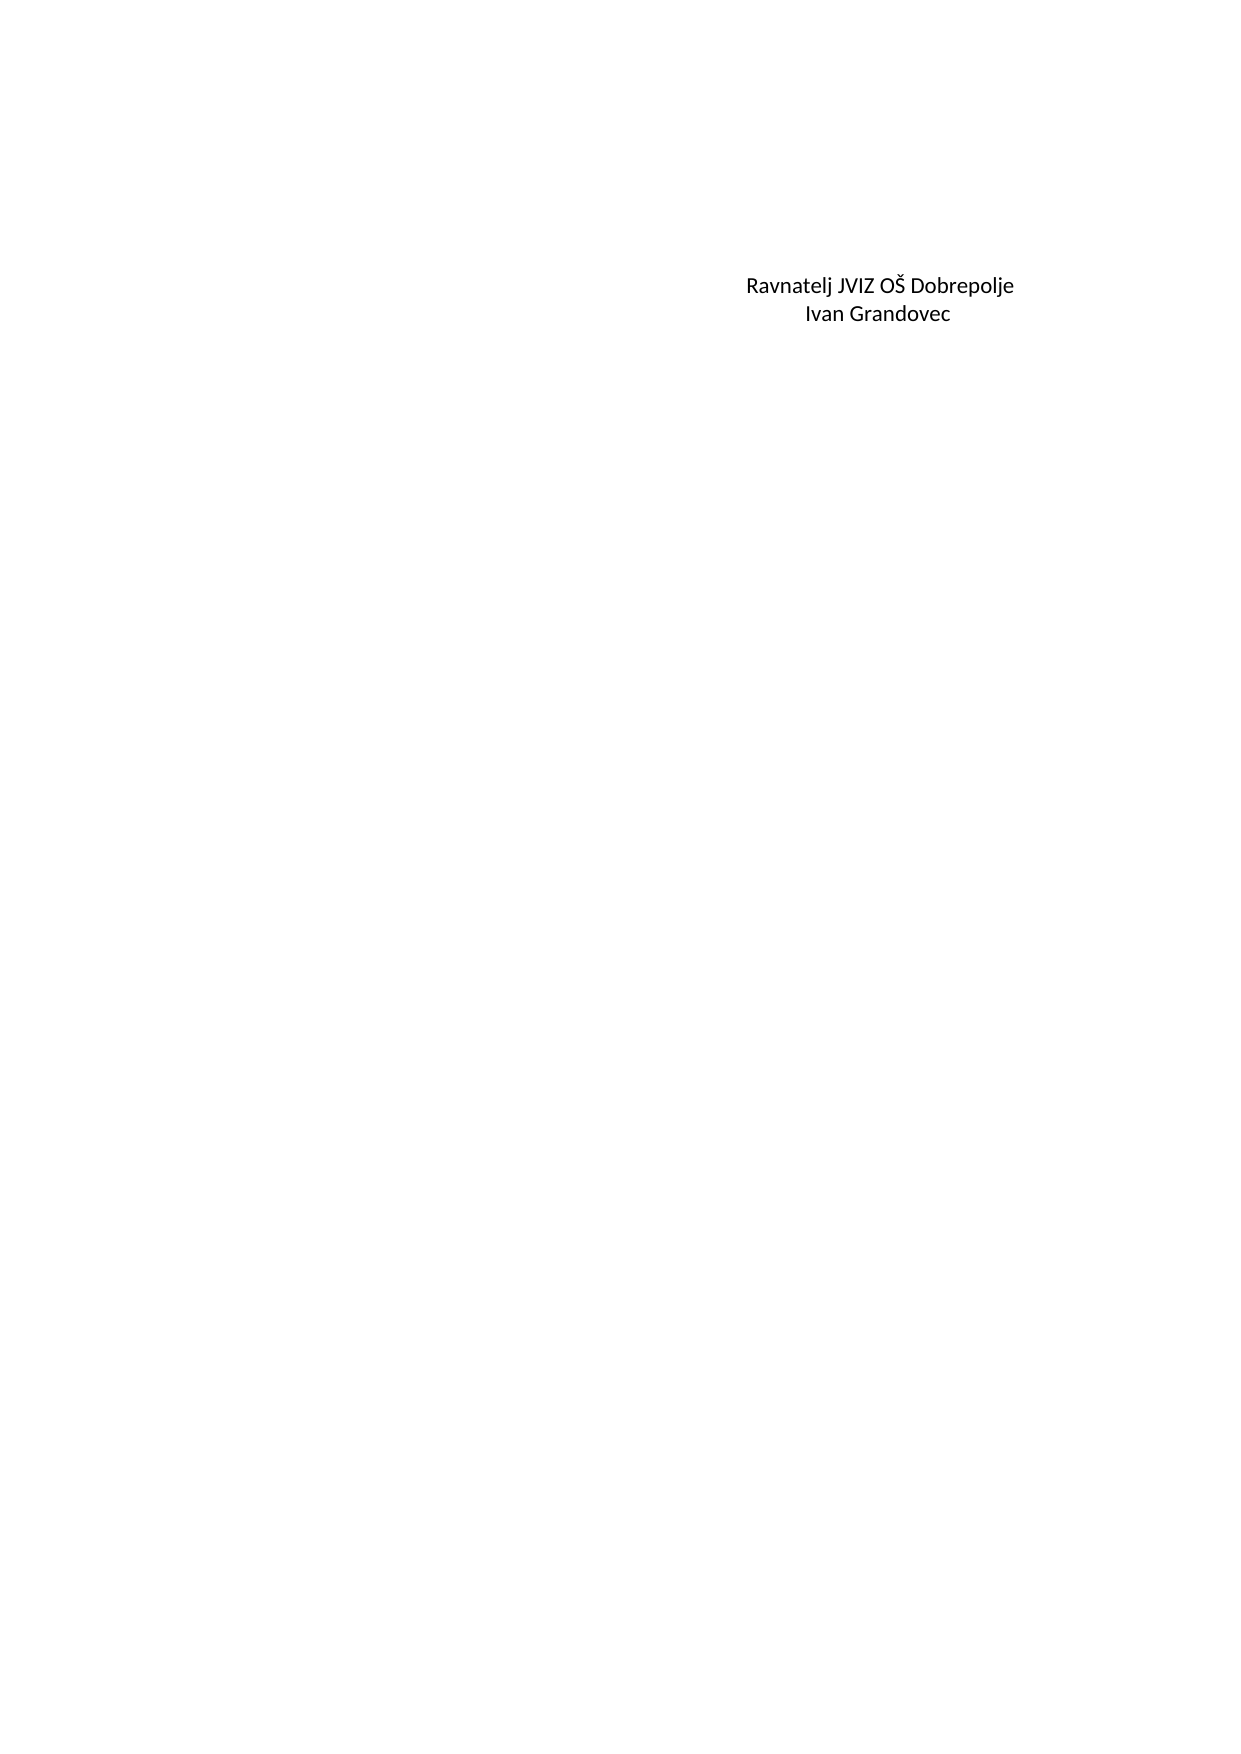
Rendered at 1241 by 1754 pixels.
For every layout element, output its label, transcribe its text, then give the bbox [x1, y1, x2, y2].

text Ravnatelj JVIZ OŠ Dobrepolje [112, 272, 1128, 299]
text Ivan Grandovec [112, 299, 1128, 328]
